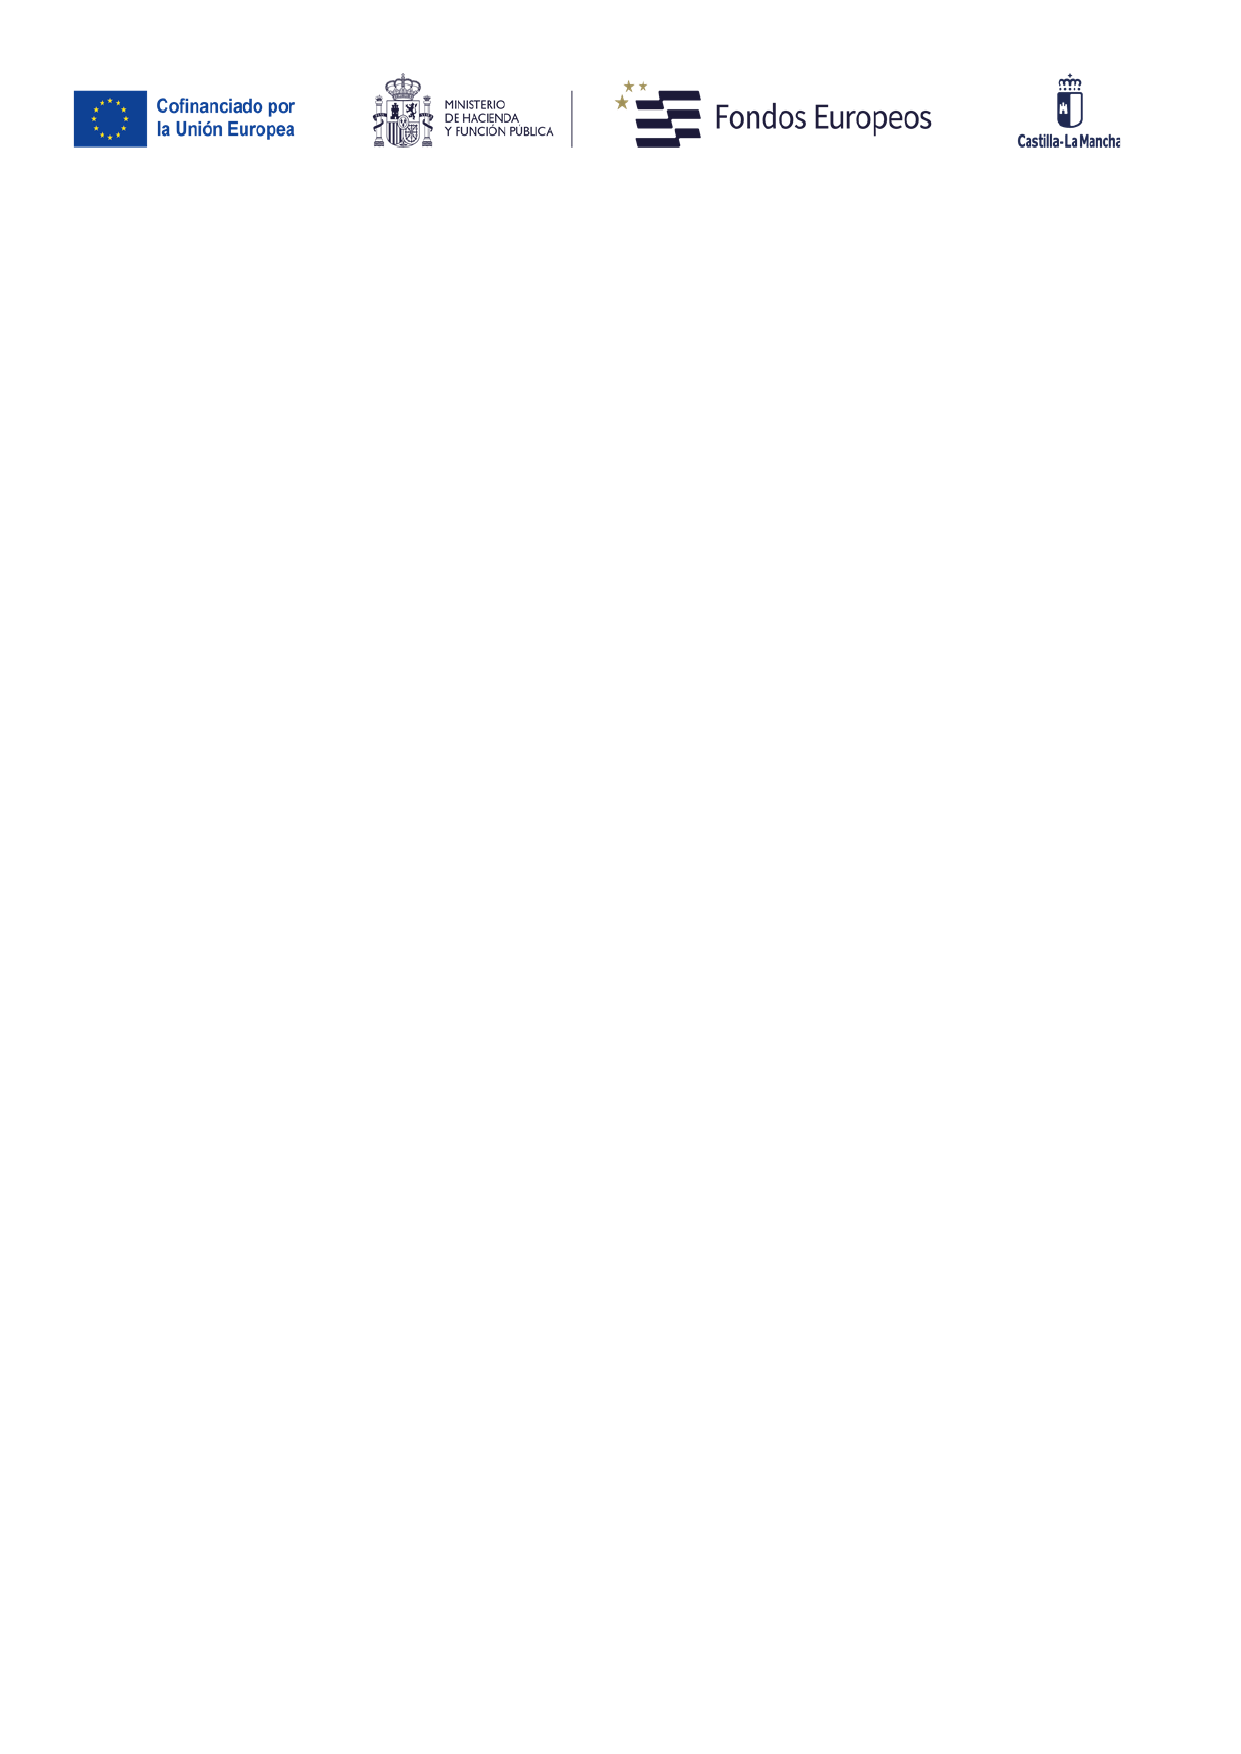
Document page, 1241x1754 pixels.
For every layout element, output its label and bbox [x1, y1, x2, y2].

picture [73, 73, 1121, 148]
